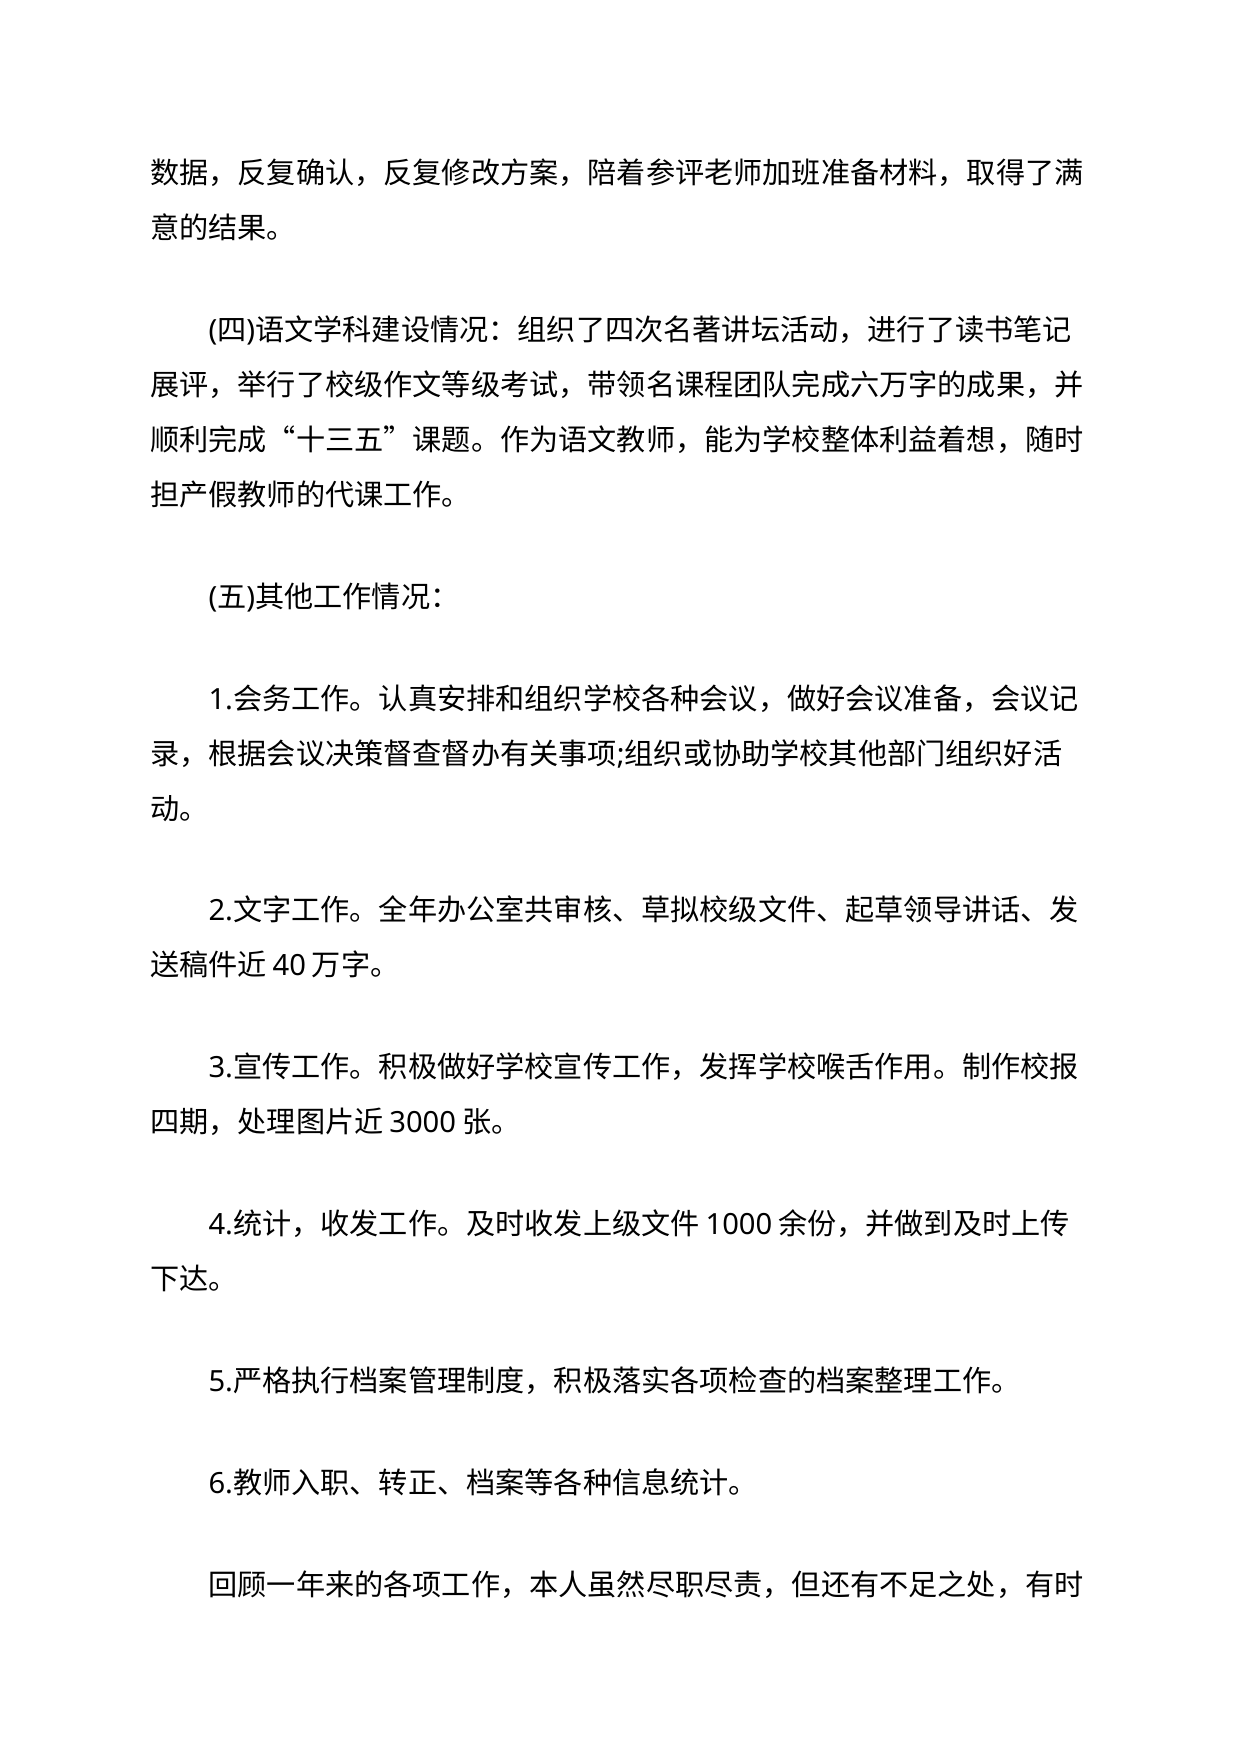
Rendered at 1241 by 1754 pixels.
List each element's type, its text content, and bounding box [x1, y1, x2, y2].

text 5.严格执行档案管理制度，积极落实各项检查的档案整理工作。 [150, 1358, 1090, 1400]
text 2.文字工作。全年办公室共审核、草拟校级文件、起草领导讲话、发送稿件近40万字。 [150, 887, 1090, 984]
text 3.宣传工作。积极做好学校宣传工作，发挥学校喉舌作用。制作校报四期，处理图片近3000张。 [150, 1044, 1090, 1141]
text 4.统计，收发工作。及时收发上级文件1000余份，并做到及时上传下达。 [150, 1201, 1090, 1298]
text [150, 150, 1090, 247]
text 6.教师入职、转正、档案等各种信息统计。 [150, 1460, 1090, 1502]
text 1.会务工作。认真安排和组织学校各种会议，做好会议准备，会议记录，根据会议决策督查督办有关事项;组织或协助学校其他部门组织好活动。 [150, 675, 1090, 827]
text (五)其他工作情况： [150, 573, 1090, 616]
text (四)语文学科建设情况：组织了四次名著讲坛活动，进行了读书笔记展评，举行了校级作文等级考试，带领名课程团队完成六万字的成果，并顺利完成“十三五”课题。作为语文教师，能为学校整体利益着想，随时担产假教师的代课工作。 [150, 307, 1090, 514]
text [150, 1562, 1090, 1604]
